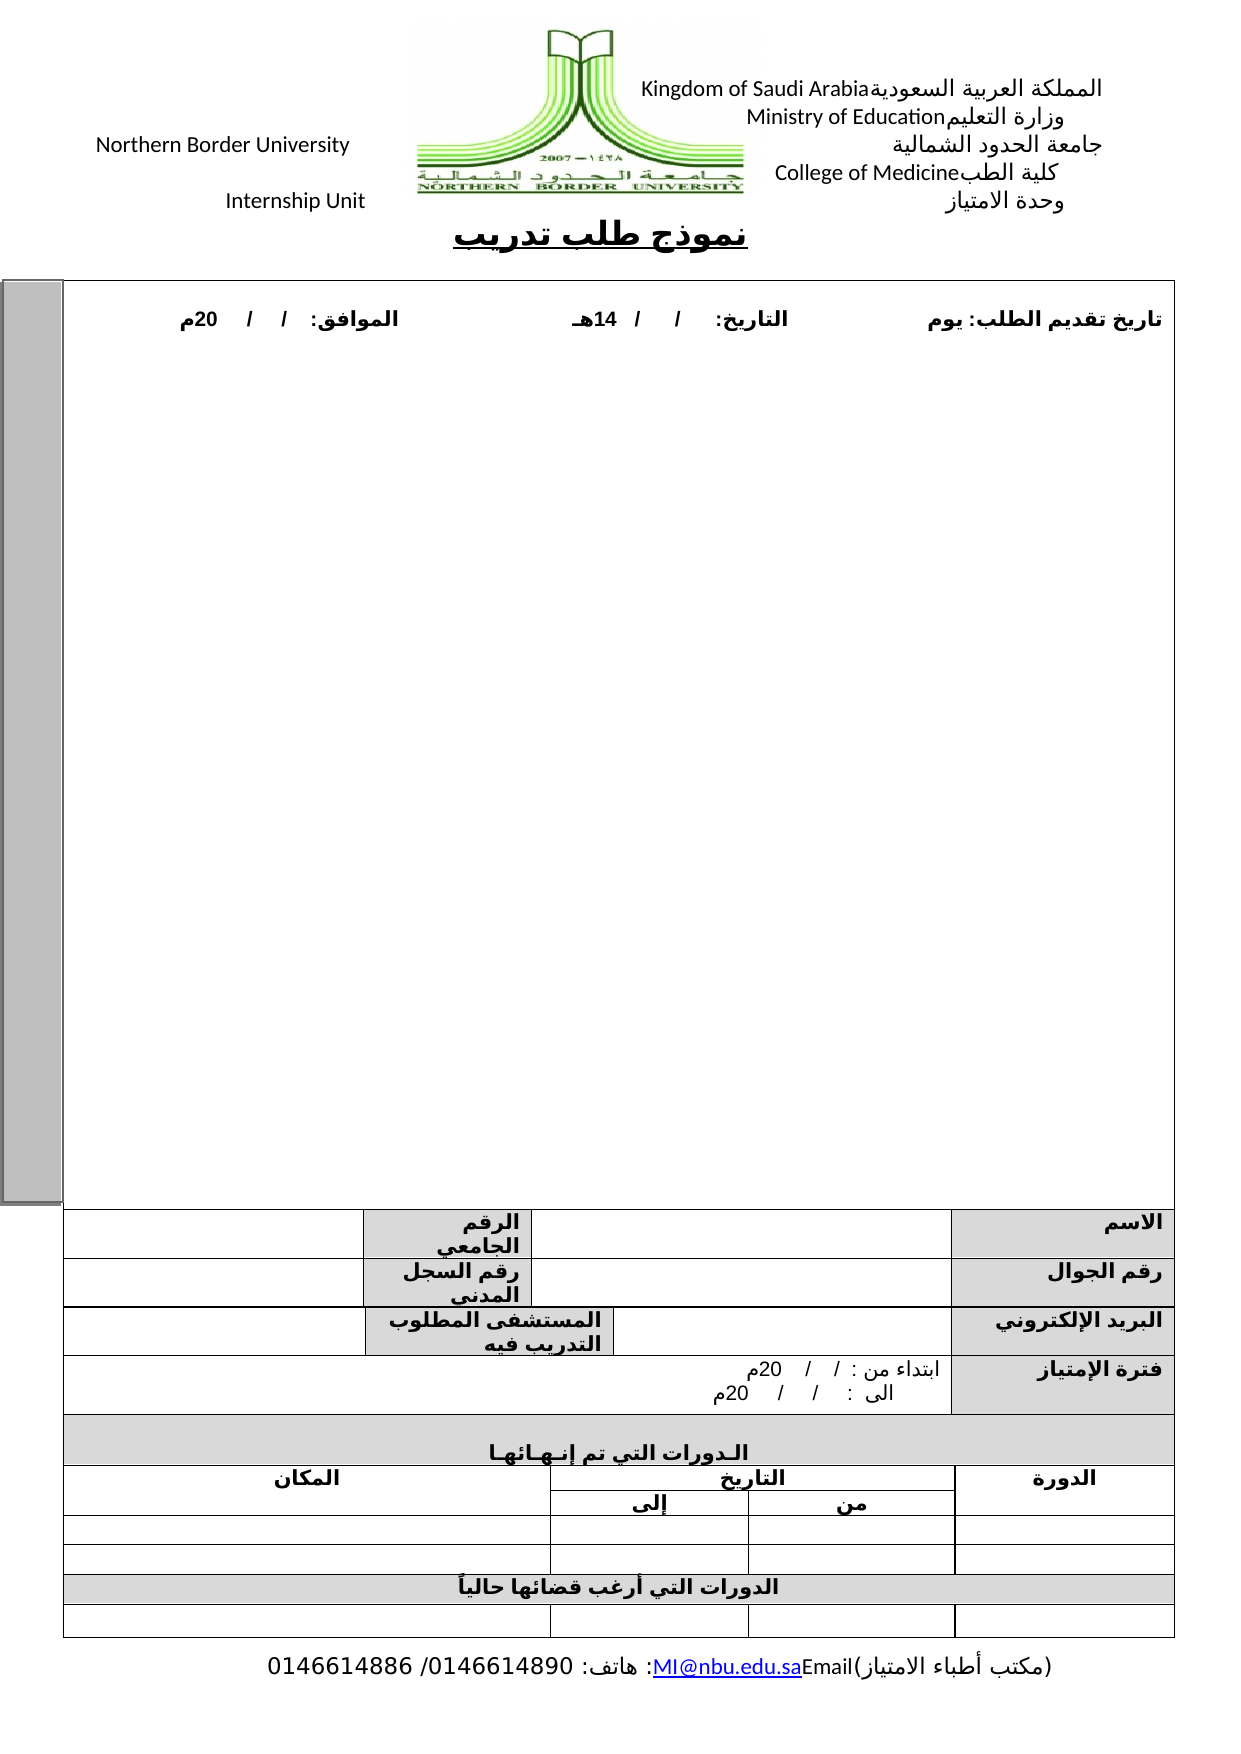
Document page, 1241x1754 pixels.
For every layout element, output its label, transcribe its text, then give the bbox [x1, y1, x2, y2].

table_cell [64, 1516, 550, 1544]
table_cell رقم السجل المدني [364, 1259, 531, 1306]
table_cell [749, 1516, 954, 1544]
table_cell [614, 1308, 951, 1355]
table_cell [64, 1308, 365, 1355]
table_cell [551, 1516, 748, 1544]
table_cell [532, 1210, 951, 1257]
table_cell المستشفى المطلوب التدريب فيه [366, 1308, 613, 1355]
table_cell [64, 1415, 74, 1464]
table_cell [64, 1605, 550, 1637]
table_cell [64, 1545, 550, 1574]
table_cell الاسم [952, 1210, 1174, 1257]
table_cell من [749, 1491, 954, 1514]
table_cell [956, 1605, 1174, 1637]
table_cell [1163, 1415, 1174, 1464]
table_cell [551, 1605, 748, 1637]
table_cell إلى [551, 1491, 748, 1514]
table_cell المكان [64, 1466, 550, 1514]
table_cell فترة الإمتياز [952, 1356, 1174, 1414]
table_cell [64, 1259, 363, 1306]
table_cell ابتداء من : / / 20م الى : / / 20م [64, 1356, 951, 1414]
table_cell [532, 1259, 951, 1306]
table_cell [749, 1545, 954, 1574]
table_cell الدورات التي أرغب قضائها حالياً [64, 1575, 1174, 1603]
table_header تاريخ تقديم الطلب: يوم التاريخ: / / 14هـ الموافق: / / 20م [64, 281, 1174, 1208]
table_cell التاريخ [551, 1466, 954, 1489]
picture [406, 21, 762, 200]
table_cell رقم الجوال [952, 1259, 1174, 1306]
table_cell [749, 1605, 954, 1637]
table_cell الرقم الجامعي [364, 1210, 531, 1257]
table_cell [956, 1545, 1174, 1574]
table_cell البريد الإلكتروني [952, 1308, 1174, 1355]
table_cell [956, 1516, 1174, 1544]
table_cell [551, 1545, 748, 1574]
table_cell [64, 1210, 363, 1257]
table_cell الدورة [956, 1466, 1174, 1514]
